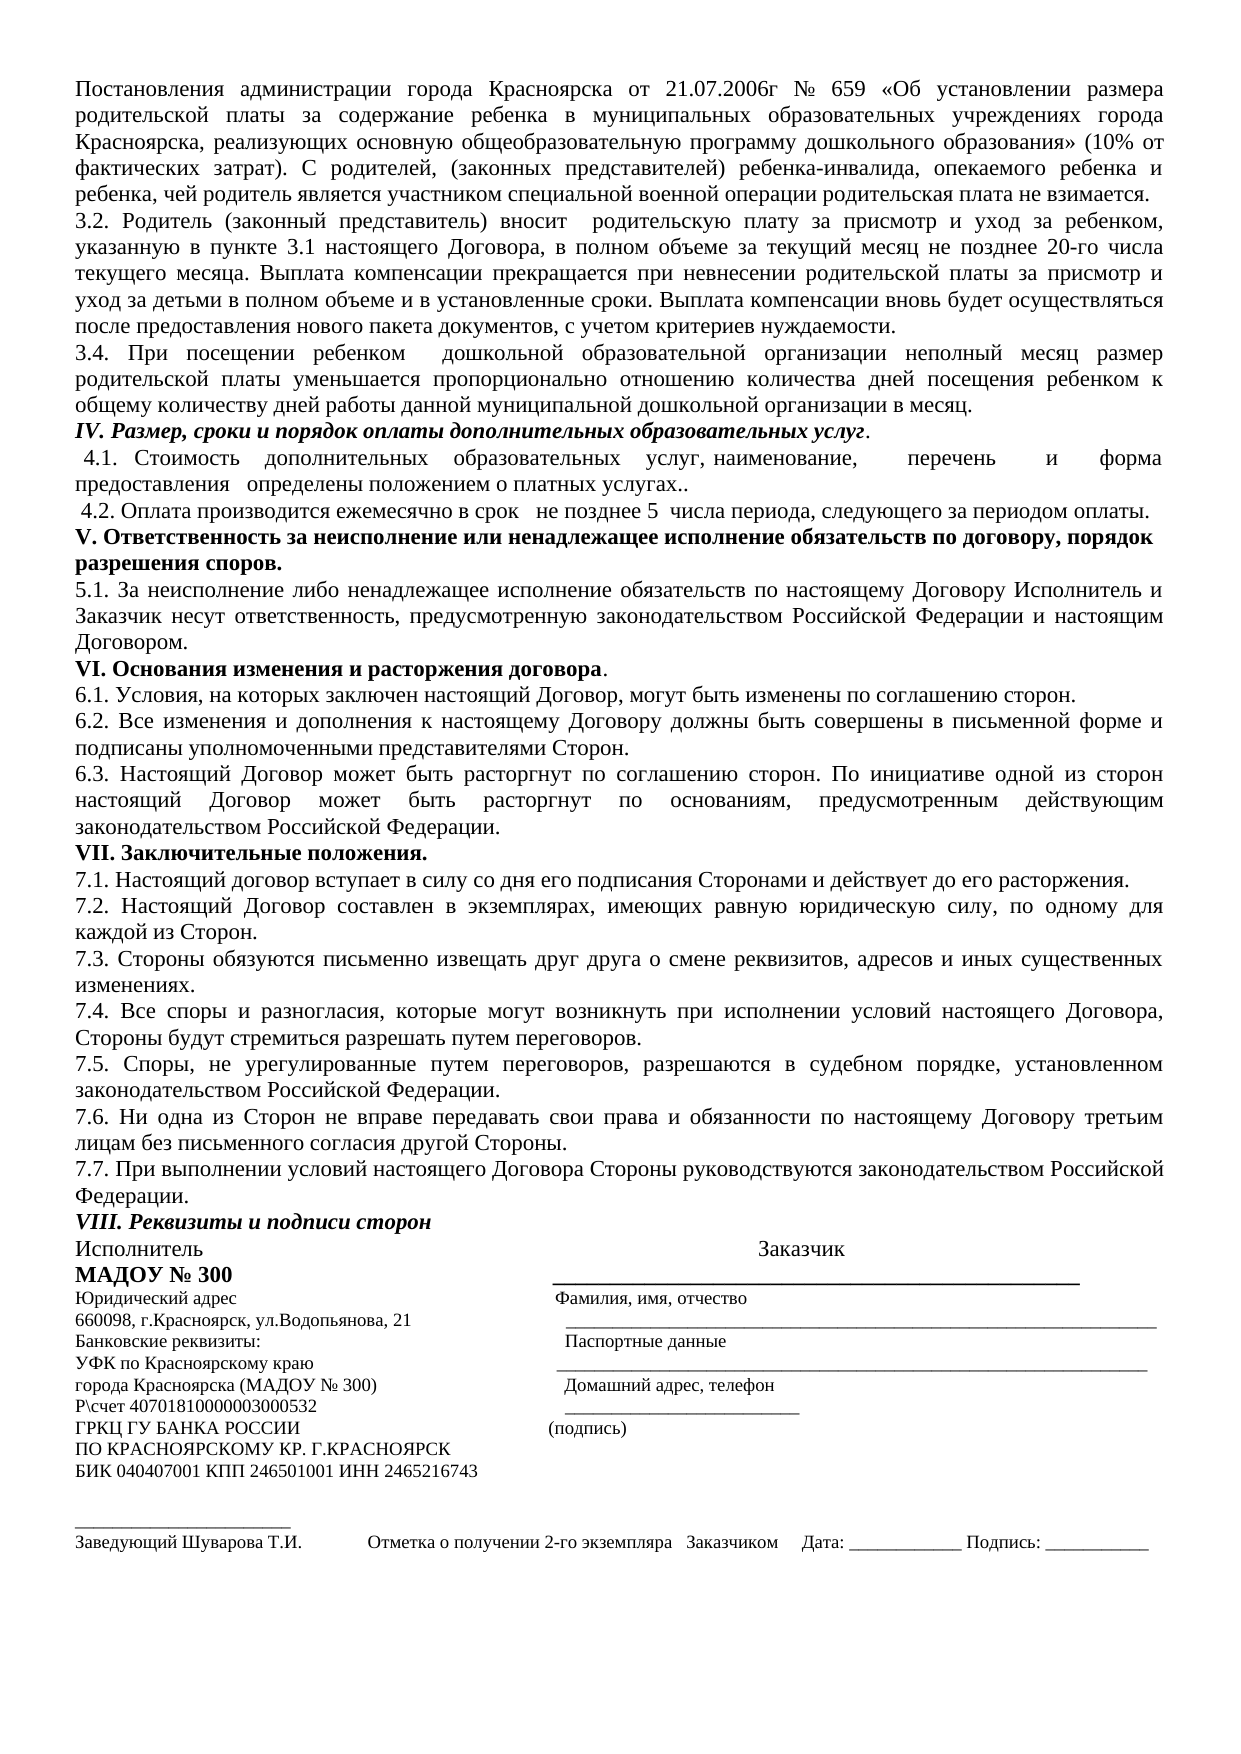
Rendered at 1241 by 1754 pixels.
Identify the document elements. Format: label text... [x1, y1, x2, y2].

text 6.2. Все изменения и дополнения к настоящему Договору должны быть совершены в письменной форме и подписаны уполномоченными представителями Сторон. [75, 707, 1165, 760]
text 660098, г.Красноярск, ул.Водопьянова, 21 _______________________________________________________________ [75, 1309, 1165, 1330]
text 4.1. Стоимость дополнительных образовательных услуг, наименование, перечень и форма предоставления определены положением о платных услугах.. [75, 444, 1165, 497]
text Р\счет 40701810000003000532 _________________________ [75, 1395, 1165, 1417]
text 4.2. Оплата производится ежемесячно в срок не позднее 5 числа периода, следующего за периодом оплаты. [75, 497, 1165, 523]
text 3.2. Родитель (законный представитель) вносит родительскую плату за присмотр и уход за ребенком, указанную в пункте 3.1 настоящего Договора, в полном объеме за текущий месяц не позднее 20-го числа текущего месяца. Выплата компенсации прекращается при невнесении родительской платы за присмотр и уход за детьми в полном объеме и в установленные сроки. Выплата компенсации вновь будет осуществляться после предоставления нового пакета документов, с учетом критериев нуждаемости. [75, 207, 1165, 338]
text ПО КРАСНОЯРСКОМУ КР. Г.КРАСНОЯРСК [75, 1438, 1165, 1460]
text 6.1. Условия, на которых заключен настоящий Договор, могут быть изменены по соглашению сторон. [75, 681, 1165, 707]
text _______________________ [75, 1481, 1165, 1531]
text 3.4. При посещении ребенком дошкольной образовательной организации неполный месяц размер родительской платы уменьшается пропорционально отношению количества дней посещения ребенком к общему количеству дней работы данной муниципальной дошкольной организации в месяц. [75, 338, 1165, 418]
text Исполнитель Заказчик [75, 1234, 1165, 1261]
text Юридический адрес Фамилия, имя, отчество [75, 1287, 1165, 1309]
text Заведующий Шуварова Т.И. Отметка о получении 2-го экземпляра Заказчиком Дата: ____________ Подпись: ___________ [75, 1531, 1165, 1552]
text 7.6. Ни одна из Сторон не вправе передавать свои права и обязанности по настоящему Договору третьим лицам без письменного согласия другой Стороны. [75, 1103, 1165, 1156]
text 7.5. Споры, не урегулированные путем переговоров, разрешаются в судебном порядке, установленном законодательством Российской Федерации. [75, 1050, 1165, 1103]
text 7.2. Настоящий Договор составлен в экземплярах, имеющих равную юридическую силу, по одному для каждой из Сторон. [75, 892, 1165, 945]
text города Красноярска (МАДОУ № 300) Домашний адрес, телефон [75, 1373, 1165, 1395]
text 7.1. Настоящий договор вступает в силу со дня его подписания Сторонами и действует до его расторжения. [75, 866, 1165, 892]
text УФК по Красноярскому краю _______________________________________________________________ [75, 1352, 1165, 1373]
text 7.7. При выполнении условий настоящего Договора Стороны руководствуются законодательством Российской Федерации. [75, 1156, 1165, 1208]
text VI. Основания изменения и расторжения договора. [75, 655, 1165, 681]
text ГРКЦ ГУ БАНКА РОССИИ (подпись) [75, 1417, 1165, 1438]
text 5.1. За неисполнение либо ненадлежащее исполнение обязательств по настоящему Договору Исполнитель и Заказчик несут ответственность, предусмотренную законодательством Российской Федерации и настоящим Договором. [75, 576, 1165, 655]
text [75, 75, 1165, 207]
text 7.4. Все споры и разногласия, которые могут возникнуть при исполнении условий настоящего Договора, Стороны будут стремиться разрешать путем переговоров. [75, 997, 1165, 1050]
text Банковские реквизиты: Паспортные данные [75, 1330, 1165, 1352]
text БИК 040407001 КПП 246501001 ИНН 2465216743 [75, 1460, 1165, 1481]
text МАДОУ № 300 ______________________________________________ [75, 1261, 1165, 1287]
text 6.3. Настоящий Договор может быть расторгнут по соглашению сторон. По инициативе одной из сторон настоящий Договор может быть расторгнут по основаниям, предусмотренным действующим законодательством Российской Федерации. [75, 760, 1165, 839]
text IV. Размер, сроки и порядок оплаты дополнительных образовательных услуг. [75, 418, 1165, 444]
text разрешения споров. [75, 549, 1165, 576]
text V. Ответственность за неисполнение или ненадлежащее исполнение обязательств по договору, порядок [75, 523, 1165, 549]
text VII. Заключительные положения. [75, 839, 1165, 866]
text 7.3. Стороны обязуются письменно извещать друг друга о смене реквизитов, адресов и иных существенных изменениях. [75, 945, 1165, 997]
text VIII. Реквизиты и подписи сторон [75, 1208, 1165, 1234]
